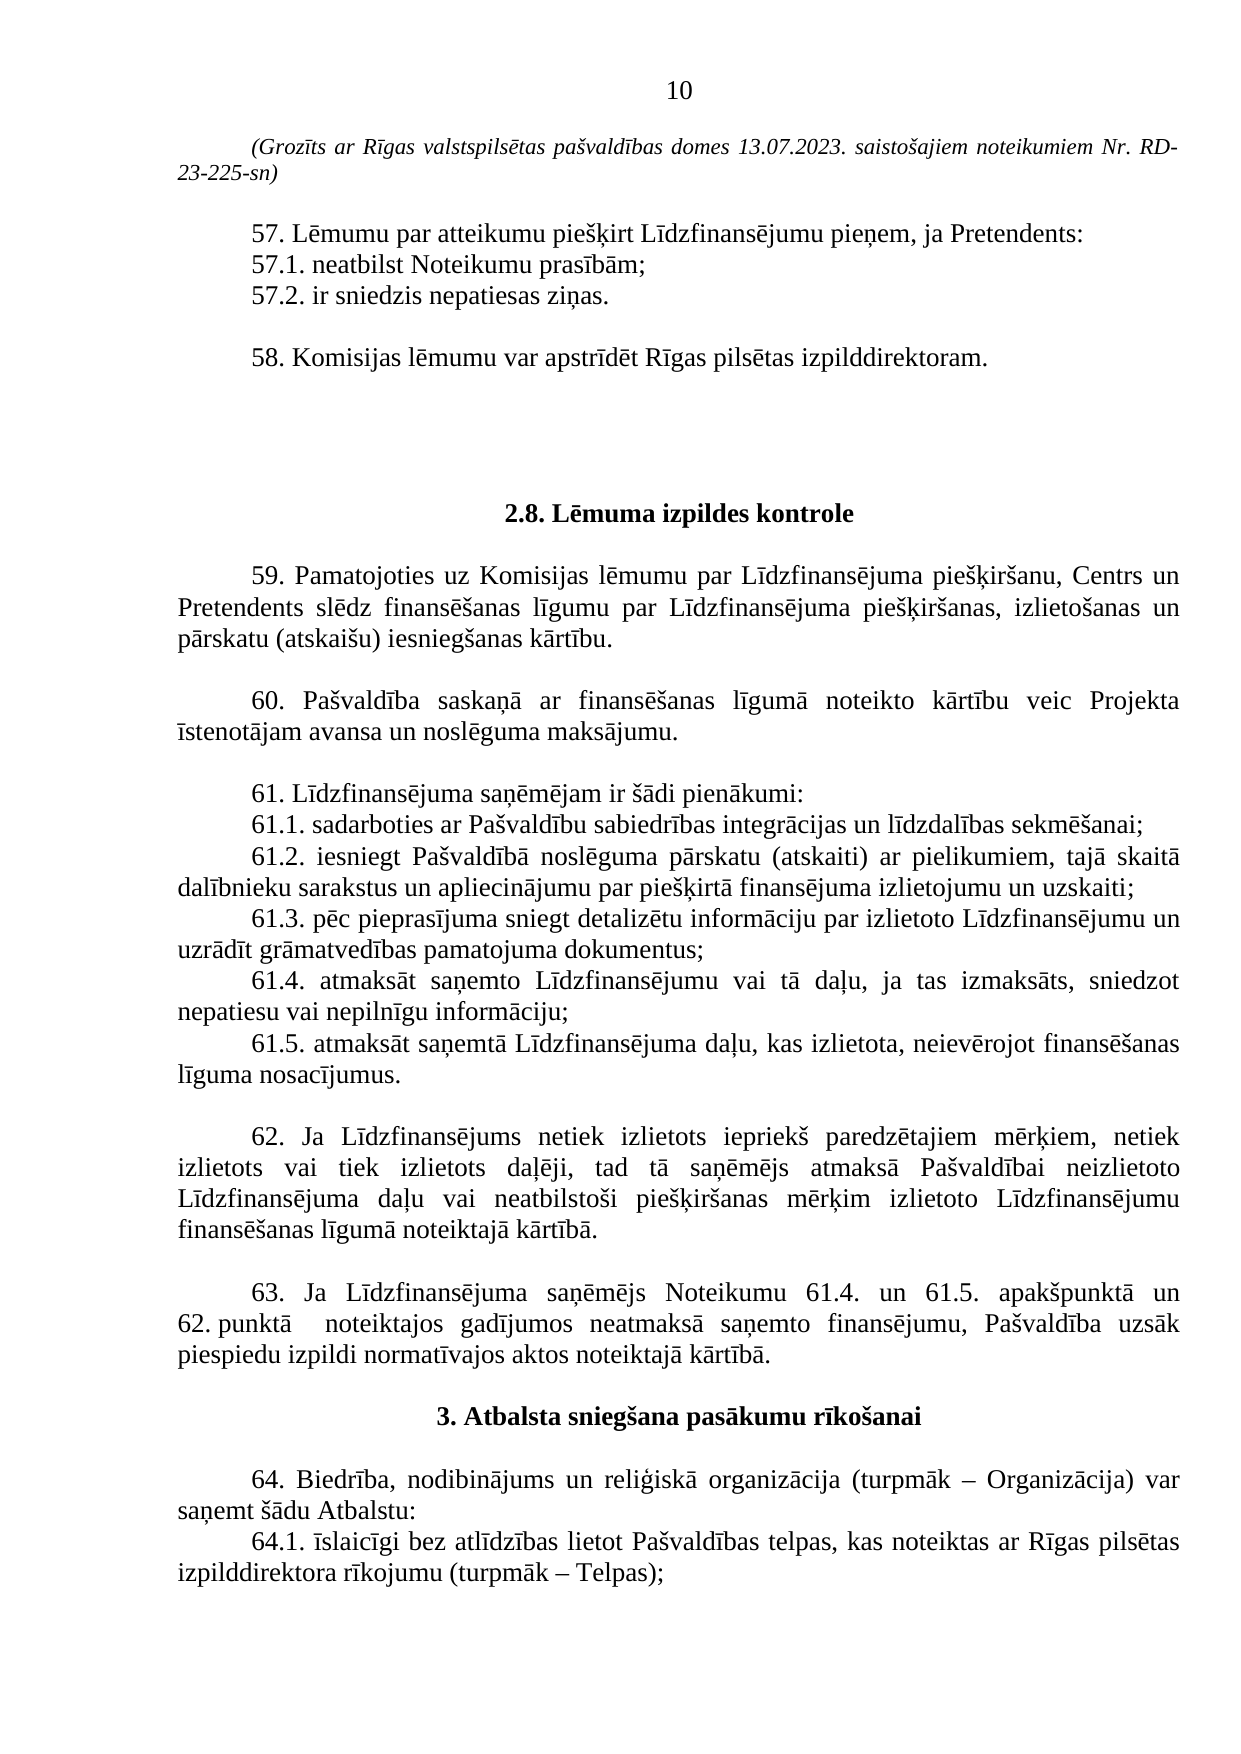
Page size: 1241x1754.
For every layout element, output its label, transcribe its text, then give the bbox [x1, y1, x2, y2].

text 62. Ja Līdzfinansējums netiek izlietots iepriekš paredzētajiem mērķiem, netiek izlietots vai tiek izlietots daļēji, tad tā saņēmējs atmaksā Pašvaldībai neizlietoto Līdzfinansējuma daļu vai neatbilstoši piešķiršanas mērķim izlietoto Līdzfinansējumu finansēšanas līgumā noteiktajā kārtībā. [177, 1120, 1181, 1245]
text 64. Biedrība, nodibinājums un reliģiskā organizācija (turpmāk – Organizācija) var saņemt šādu Atbalstu: [177, 1463, 1181, 1525]
text 57. Lēmumu par atteikumu piešķirt Līdzfinansējumu pieņem, ja Pretendents: [177, 217, 1181, 248]
text 61.5. atmaksāt saņemtā Līdzfinansējuma daļu, kas izlietota, neievērojot finansēšanas līguma nosacījumus. [177, 1027, 1181, 1089]
text 61. Līdzfinansējuma saņēmējam ir šādi pienākumi: [177, 777, 1181, 809]
text 57.1. neatbilst Noteikumu prasībām; [177, 248, 1181, 279]
text 57.2. ir sniedzis nepatiesas ziņas. [177, 279, 1181, 310]
text 63. Ja Līdzfinansējuma saņēmējs Noteikumu 61.4. un 61.5. apakšpunktā un 62. punktā noteiktajos gadījumos neatmaksā saņemto finansējumu, Pašvaldība uzsāk piespiedu izpildi normatīvajos aktos noteiktajā kārtībā. [177, 1276, 1181, 1369]
text 61.2. iesniegt Pašvaldībā noslēguma pārskatu (atskaiti) ar pielikumiem, tajā skaitā dalībnieku sarakstus un apliecinājumu par piešķirtā finansējuma izlietojumu un uzskaiti; [177, 840, 1181, 902]
text 64.1. īslaicīgi bez atlīdzības lietot Pašvaldības telpas, kas noteiktas ar Rīgas pilsētas izpilddirektora rīkojumu (turpmāk – Telpas); [177, 1525, 1181, 1587]
text 58. Komisijas lēmumu var apstrīdēt Rīgas pilsētas izpilddirektoram. [177, 341, 1181, 373]
text 3. Atbalsta sniegšana pasākumu rīkošanai [177, 1400, 1181, 1432]
text 61.4. atmaksāt saņemto Līdzfinansējumu vai tā daļu, ja tas izmaksāts, sniedzot nepatiesu vai nepilnīgu informāciju; [177, 964, 1181, 1027]
text 60. Pašvaldība saskaņā ar finansēšanas līgumā noteikto kārtību veic Projekta īstenotājam avansa un noslēguma maksājumu. [177, 684, 1181, 746]
text (Grozīts ar Rīgas valstspilsētas pašvaldības domes 13.07.2023. saistošajiem noteikumiem Nr. RD-23-225-sn) [177, 133, 1181, 186]
text 61.1. sadarboties ar Pašvaldību sabiedrības integrācijas un līdzdalības sekmēšanai; [177, 809, 1181, 840]
text 61.3. pēc pieprasījuma sniegt detalizētu informāciju par izlietoto Līdzfinansējumu un uzrādīt grāmatvedības pamatojuma dokumentus; [177, 902, 1181, 964]
text 59. Pamatojoties uz Komisijas lēmumu par Līdzfinansējuma piešķiršanu, Centrs un Pretendents slēdz finansēšanas līgumu par Līdzfinansējuma piešķiršanas, izlietošanas un pārskatu (atskaišu) iesniegšanas kārtību. [177, 559, 1181, 653]
text 2.8. Lēmuma izpildes kontrole [177, 497, 1181, 528]
